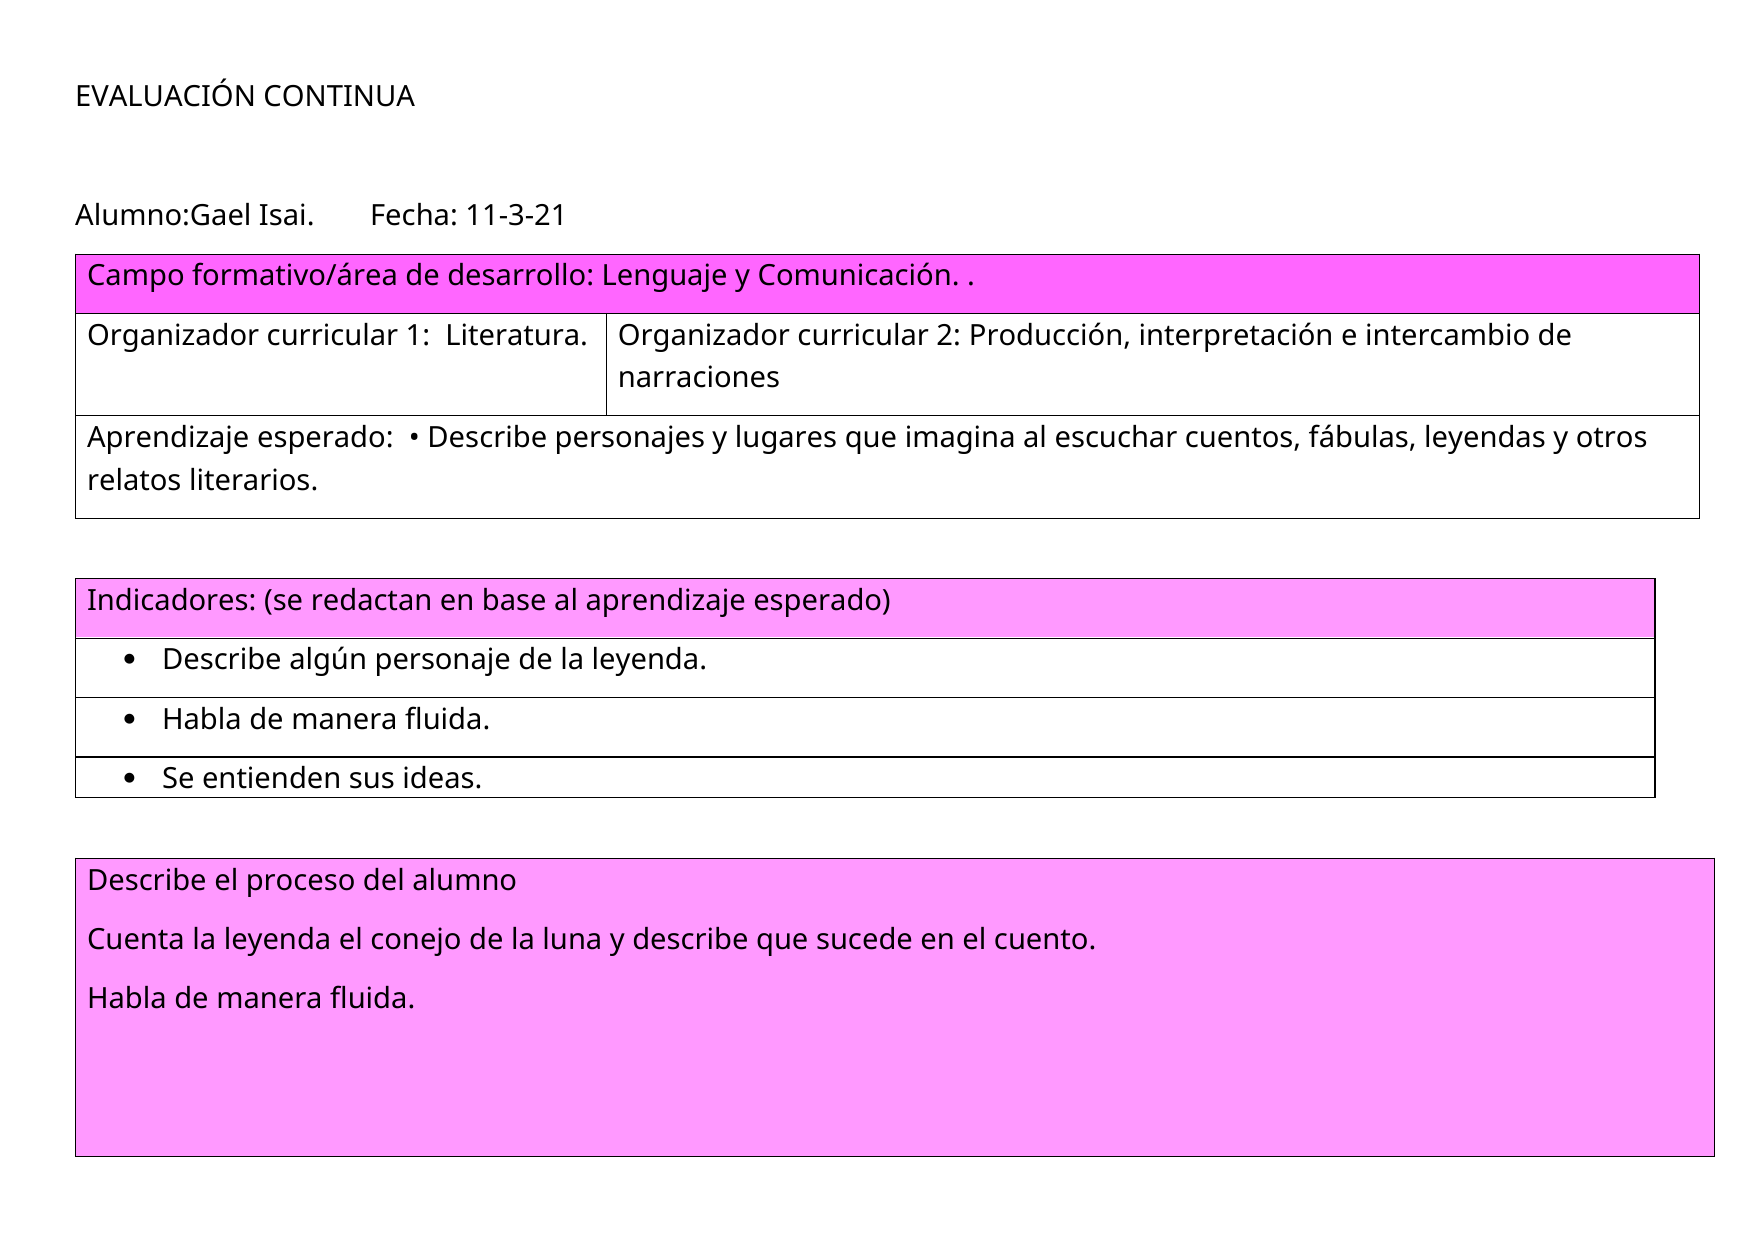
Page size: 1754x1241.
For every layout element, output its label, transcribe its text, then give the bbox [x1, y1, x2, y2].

text Alumno:Gael Isai. Fecha: 11-3-21 [75, 194, 1679, 234]
table_header Indicadores: (se redactan en base al aprendizaje esperado) [76, 579, 1654, 637]
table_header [76, 859, 1714, 1156]
text EVALUACIÓN CONTINUA [75, 75, 1679, 115]
table_cell Aprendizaje esperado: • Describe personajes y lugares que imagina al escuchar cuentos, fábulas, leyendas y otros relatos literarios. [76, 416, 1699, 517]
table_cell Se entienden sus ideas. [76, 758, 1654, 797]
table_cell Organizador curricular 1: Literatura. [76, 314, 606, 415]
table_cell Habla de manera fluida. [76, 698, 1654, 756]
table_header Campo formativo/área de desarrollo: Lenguaje y Comunicación. . [76, 255, 1699, 313]
table_cell Organizador curricular 2: Producción, interpretación e intercambio de narraciones [607, 314, 1699, 415]
table_cell Describe algún personaje de la leyenda. [76, 639, 1654, 697]
